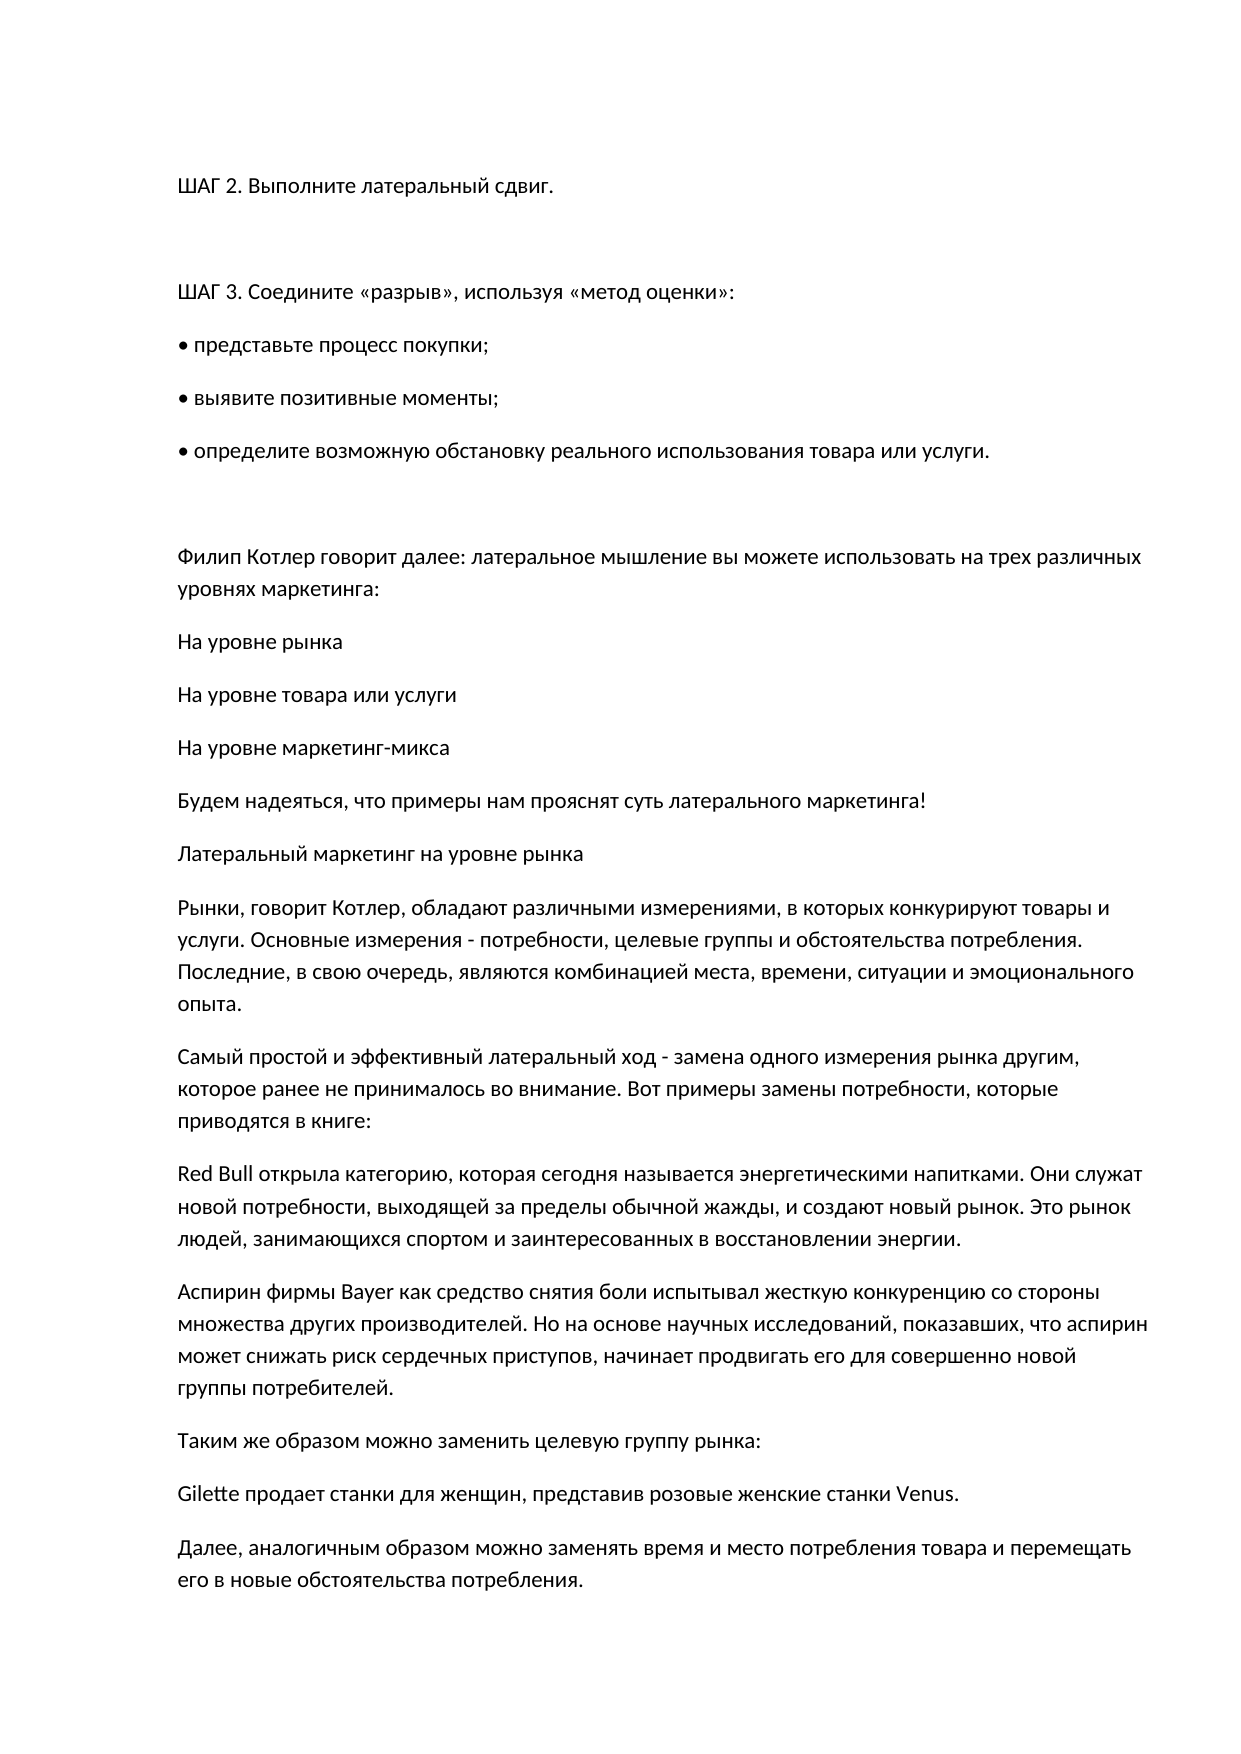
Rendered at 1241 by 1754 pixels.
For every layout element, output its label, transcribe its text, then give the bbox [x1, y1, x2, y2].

text Латеральный маркетинг на уровне рынка [177, 839, 1152, 868]
text Red Bull открыла категорию, которая сегодня называется энергетическими напитками. Они служат новой потребности, выходящей за пределы обычной жажды, и создают новый рынок. Это рынок людей, занимающихся спортом и заинтересованных в восстановлении энергии. [177, 1159, 1152, 1252]
text Аспирин фирмы Bayer как средство снятия боли испытывал жесткую конкуренцию со стороны множества других производителей. Но на основе научных исследований, показавших, что аспирин может снижать риск сердечных приступов, начинает продвигать его для совершенно новой группы потребителей. [177, 1277, 1152, 1402]
text Будем надеяться, что примеры нам прояснят суть латерального маркетинга! [177, 787, 1152, 814]
text ШАГ 3. Соедините «разрыв», используя «метод оценки»: [177, 277, 1152, 305]
text Филип Котлер говорит далее: латеральное мышление вы можете использовать на трех различных уровнях маркетинга: [177, 542, 1152, 602]
text • выявите позитивные моменты; [177, 383, 1152, 411]
text Самый простой и эффективный латеральный ход - замена одного измерения рынка другим, которое ранее не принималось во внимание. Вот примеры замены потребности, которые приводятся в книге: [177, 1042, 1152, 1134]
text • представьте процесс покупки; [177, 330, 1152, 358]
text ШАГ 2. Выполните латеральный сдвиг. [177, 171, 1152, 199]
text На уровне рынка [177, 627, 1152, 656]
text Рынки, говорит Котлер, обладают различными измерениями, в которых конкурируют товары и услуги. Основные измерения - потребности, целевые группы и обстоятельства потребления. Последние, в свою очередь, являются комбинацией места, времени, ситуации и эмоционального опыта. [177, 893, 1152, 1017]
text На уровне товара или услуги [177, 681, 1152, 708]
text Далее, аналогичным образом можно заменять время и место потребления товара и перемещать его в новые обстоятельства потребления. [177, 1533, 1152, 1593]
text • определите возможную обстановку реального использования товара или услуги. [177, 436, 1152, 464]
text Таким же образом можно заменить целевую группу рынка: [177, 1427, 1152, 1454]
text Gilette продает станки для женщин, представив розовые женские станки Venus. [177, 1479, 1152, 1508]
text На уровне маркетинг-микса [177, 733, 1152, 762]
